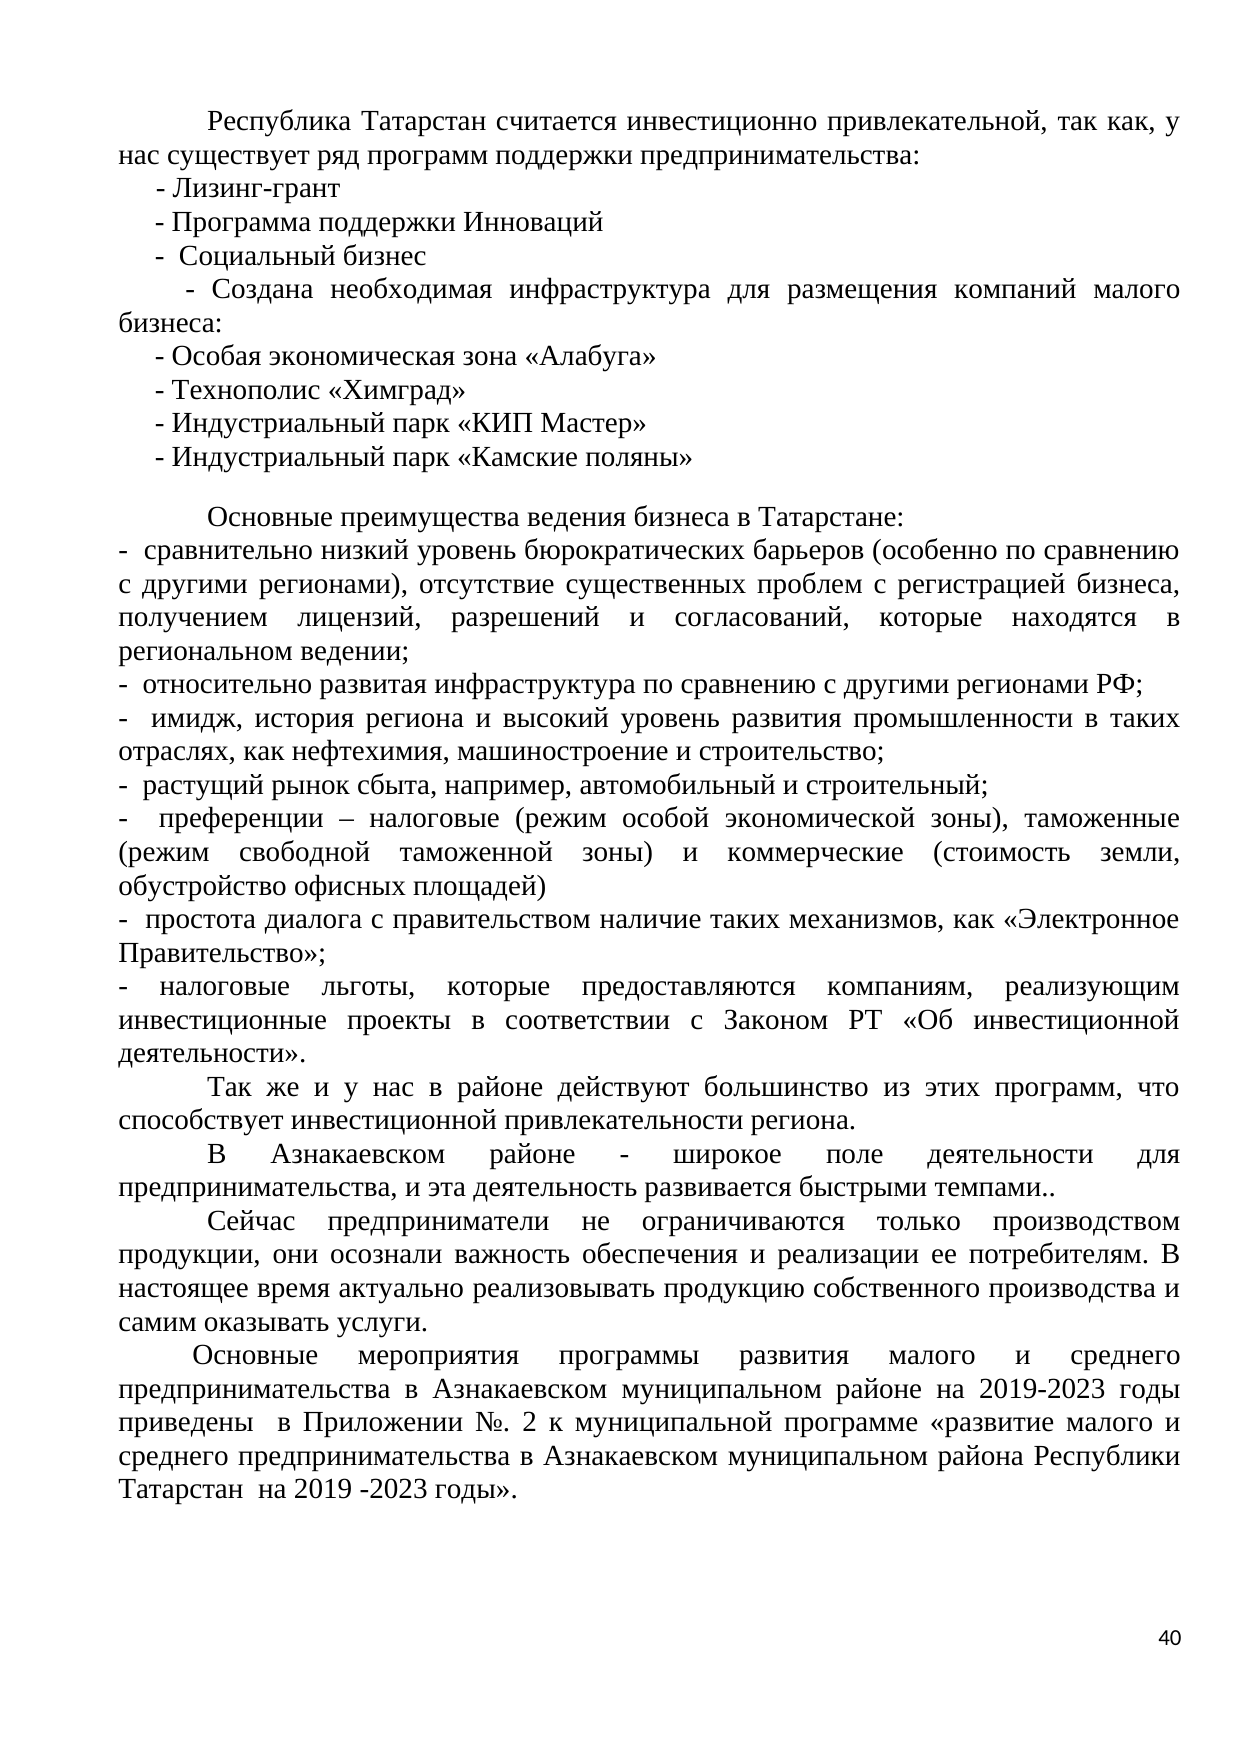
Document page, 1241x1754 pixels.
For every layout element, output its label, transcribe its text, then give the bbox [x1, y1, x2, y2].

text Основные мероприятия программы развития малого и среднего предпринимательства в Азнакаевском муниципальном районе на 2019-2023 годы приведены в Приложении №. 2 к муниципальной программе «развитие малого и среднего предпринимательства в Азнакаевском муниципальном района Республики Татарстан на 2019 -2023 годы». [118, 1337, 1181, 1505]
text - относительно развитая инфраструктура по сравнению с другими регионами РФ; [118, 666, 1181, 700]
text - растущий рынок сбыта, например, автомобильный и строительный; [118, 767, 1181, 801]
text - Индустриальный парк «КИП Мастер» [118, 405, 1181, 439]
text - сравнительно низкий уровень бюрократических барьеров (особенно по сравнению с другими регионами), отсутствие существенных проблем с регистрацией бизнеса, получением лицензий, разрешений и согласований, которые находятся в региональном ведении; [118, 532, 1181, 666]
text - налоговые льготы, которые предоставляются компаниям, реализующим инвестиционные проекты в соответствии с Законом РТ «Об инвестиционной деятельности». [118, 968, 1181, 1069]
text - Социальный бизнес [118, 238, 1181, 271]
text В Азнакаевском районе - широкое поле деятельности для предпринимательства, и эта деятельность развивается быстрыми темпами.. [118, 1136, 1181, 1203]
text - Программа поддержки Инноваций [118, 204, 1181, 238]
text Республика Татарстан считается инвестиционно привлекательной, так как, у нас существует ряд программ поддержки предпринимательства: [118, 103, 1181, 171]
text - преференции – налоговые (режим особой экономической зоны), таможенные (режим свободной таможенной зоны) и коммерческие (стоимость земли, обустройство офисных площадей) [118, 801, 1181, 901]
text - имидж, история региона и высокий уровень развития промышленности в таких отраслях, как нефтехимия, машиностроение и строительство; [118, 700, 1181, 767]
text - Технополис «Химград» [118, 372, 1181, 405]
text - Индустриальный парк «Камские поляны» [118, 439, 1181, 472]
text - Лизинг-грант [156, 171, 1181, 204]
text Так же и у нас в районе действуют большинство из этих программ, что способствует инвестиционной привлекательности региона. [118, 1069, 1181, 1136]
text - Особая экономическая зона «Алабуга» [118, 338, 1181, 372]
text Основные преимущества ведения бизнеса в Татарстане: [118, 499, 1181, 532]
text - простота диалога с правительством наличие таких механизмов, как «Электронное Правительство»; [118, 901, 1181, 968]
text - Создана необходимая инфраструктура для размещения компаний малого бизнеса: [118, 271, 1181, 338]
text Сейчас предприниматели не ограничиваются только производством продукции, они осознали важность обеспечения и реализации ее потребителям. В настоящее время актуально реализовывать продукцию собственного производства и самим оказывать услуги. [118, 1203, 1181, 1337]
